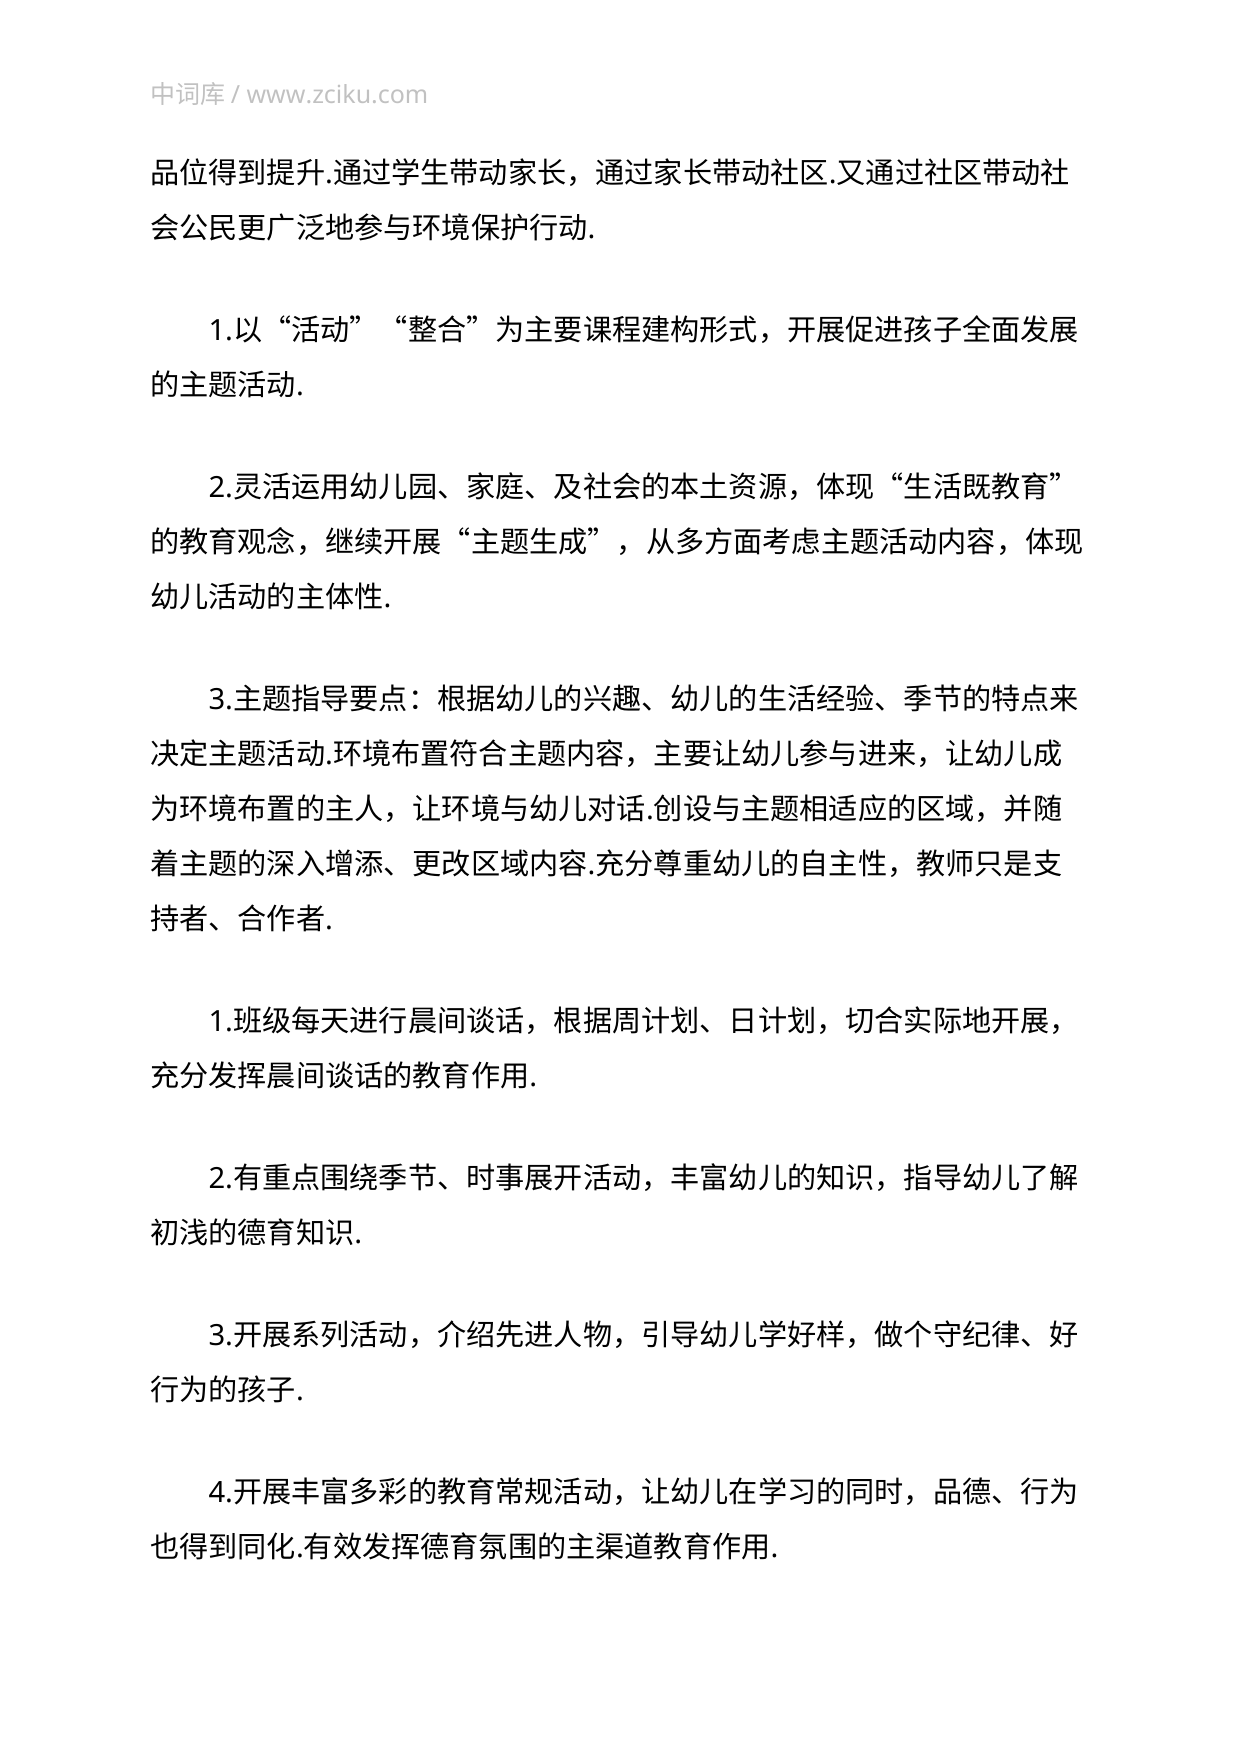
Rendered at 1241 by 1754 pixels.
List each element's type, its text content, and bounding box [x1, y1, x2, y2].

text 1.以“活动”“整合”为主要课程建构形式，开展促进孩子全面发展的主题活动. [150, 307, 1090, 404]
text 3.主题指导要点：根据幼儿的兴趣、幼儿的生活经验、季节的特点来决定主题活动.环境布置符合主题内容，主要让幼儿参与进来，让幼儿成为环境布置的主人，让环境与幼儿对话.创设与主题相适应的区域，并随着主题的深入增添、更改区域内容.充分尊重幼儿的自主性，教师只是支持者、合作者. [150, 676, 1090, 938]
text 3.开展系列活动，介绍先进人物，引导幼儿学好样，做个守纪律、好行为的孩子. [150, 1312, 1090, 1409]
text 1.班级每天进行晨间谈话，根据周计划、日计划，切合实际地开展，充分发挥晨间谈话的教育作用. [150, 998, 1090, 1095]
text 2.灵活运用幼儿园、家庭、及社会的本土资源，体现“生活既教育”的教育观念，继续开展“主题生成”，从多方面考虑主题活动内容，体现幼儿活动的主体性. [150, 464, 1090, 616]
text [150, 150, 1090, 247]
text 4.开展丰富多彩的教育常规活动，让幼儿在学习的同时，品德、行为也得到同化.有效发挥德育氛围的主渠道教育作用. [150, 1469, 1090, 1566]
text 2.有重点围绕季节、时事展开活动，丰富幼儿的知识，指导幼儿了解初浅的德育知识. [150, 1155, 1090, 1252]
